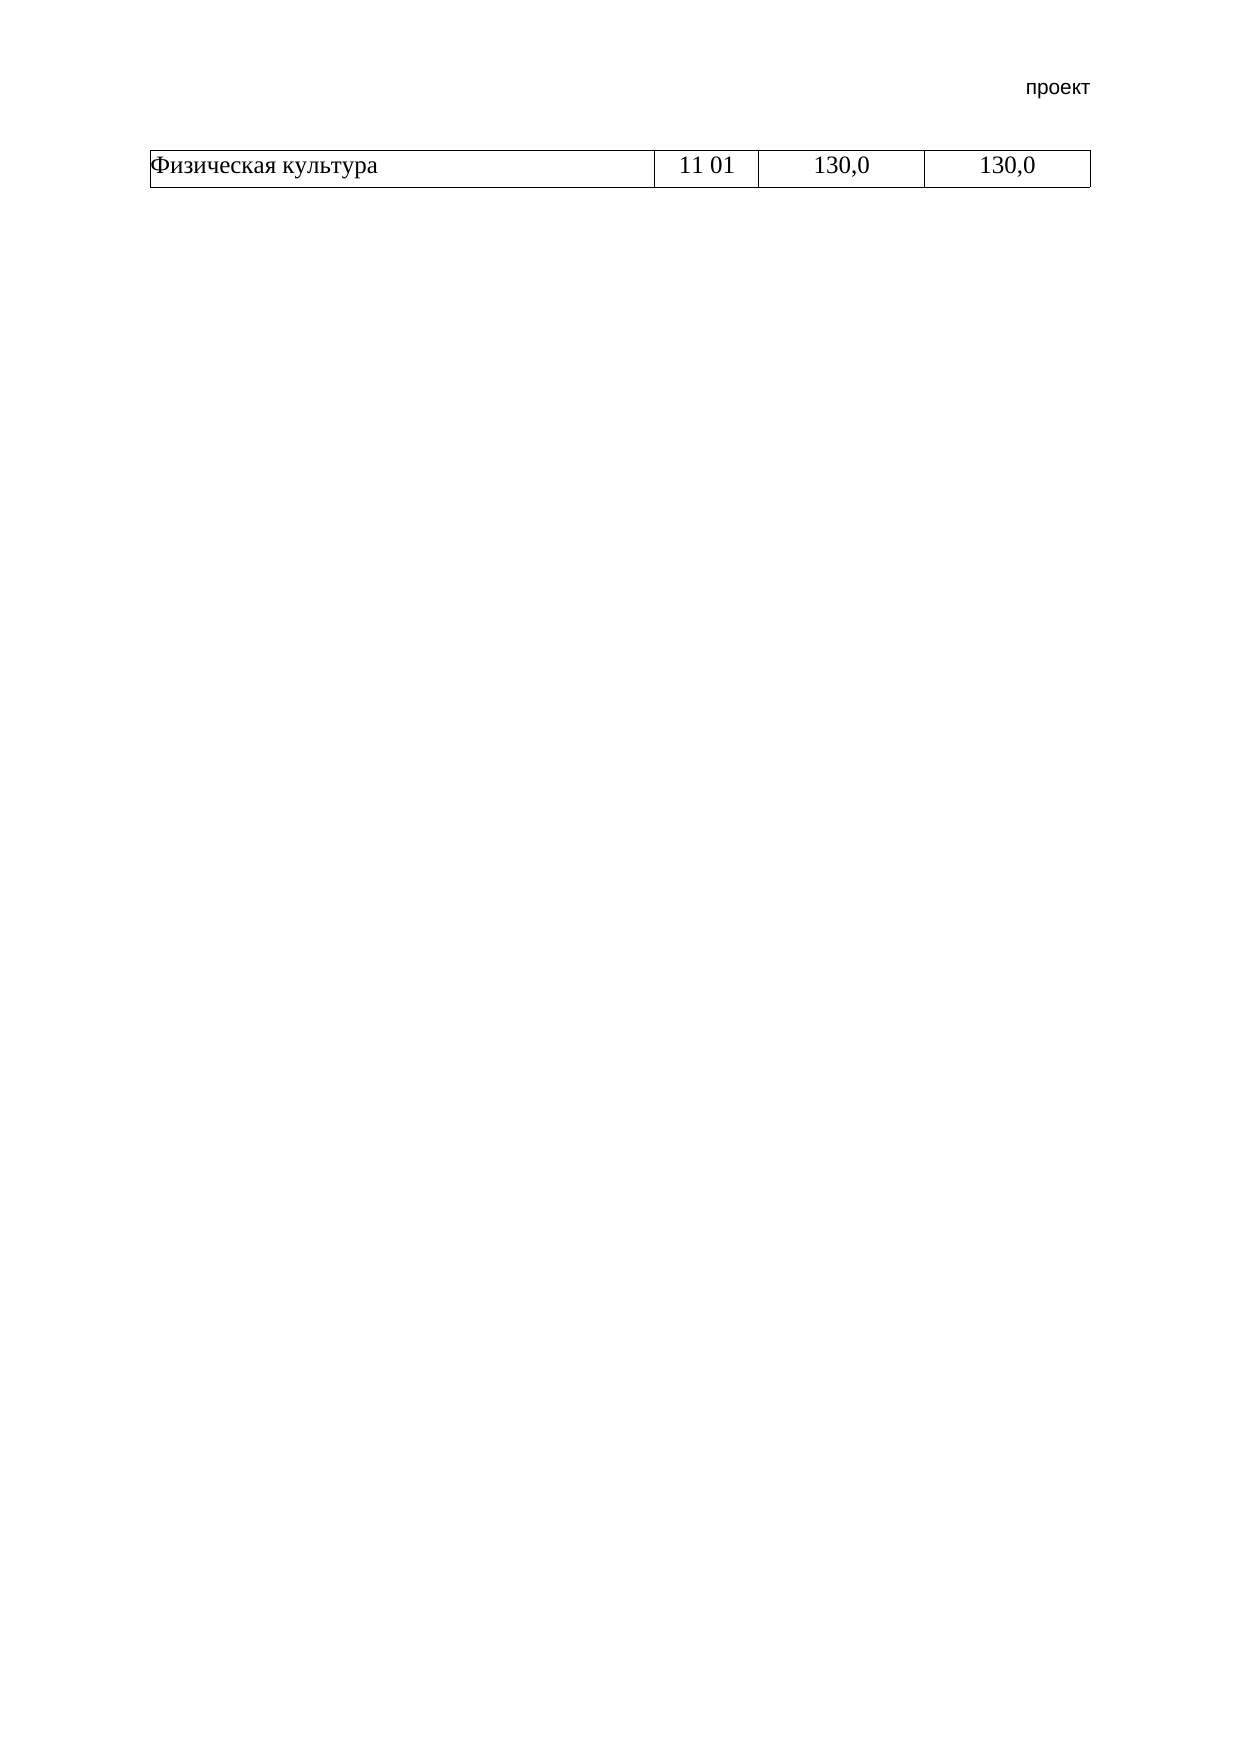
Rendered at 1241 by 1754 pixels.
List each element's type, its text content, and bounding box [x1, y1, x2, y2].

table_cell Физическая культура [151, 151, 654, 187]
table_cell 130,0 [925, 151, 1090, 187]
table_cell 130,0 [759, 151, 924, 187]
table_cell 11 01 [655, 151, 758, 187]
